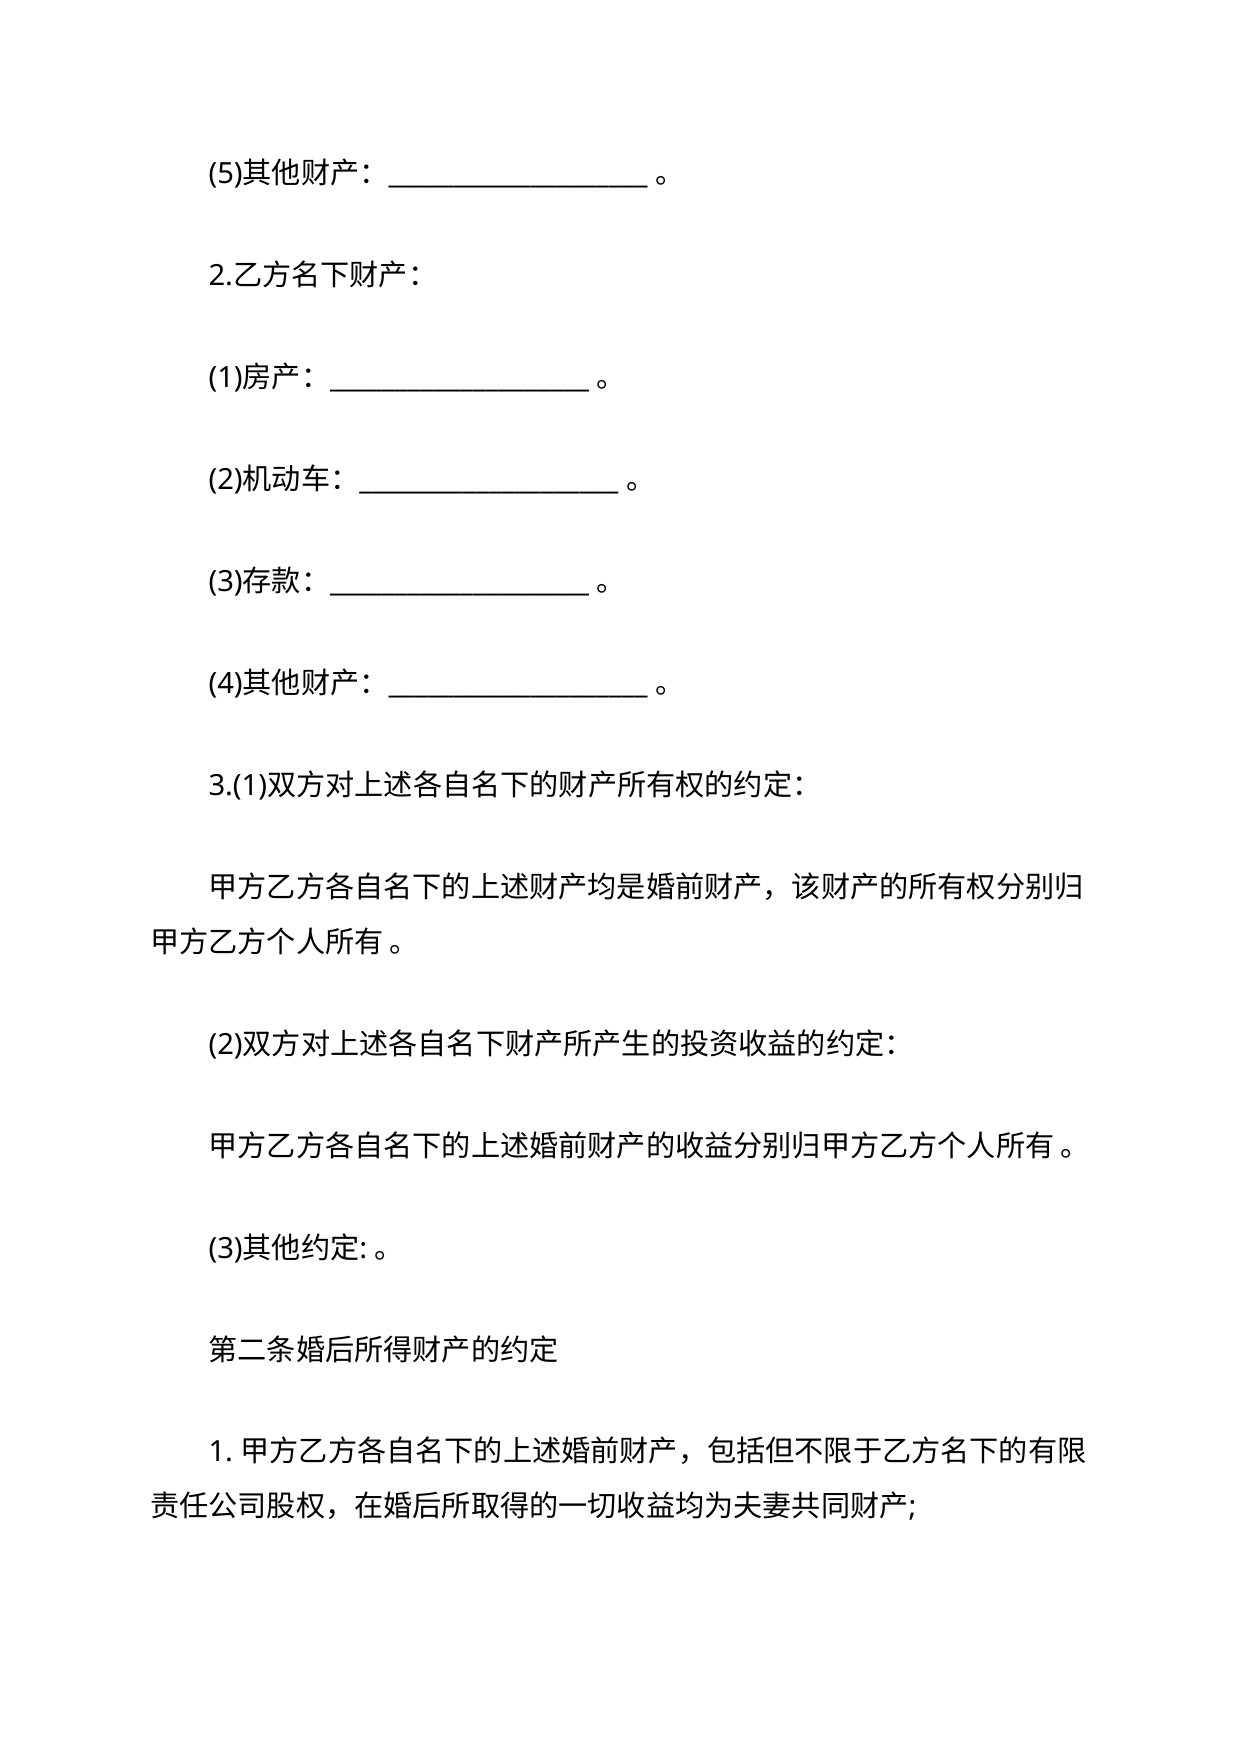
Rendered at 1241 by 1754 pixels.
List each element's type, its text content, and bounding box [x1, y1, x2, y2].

text (1)房产：____________________ 。 [150, 354, 1090, 396]
text (5)其他财产：____________________ 。 [150, 150, 1090, 192]
text (2)机动车：____________________ 。 [150, 456, 1090, 498]
text 2.乙方名下财产： [150, 252, 1090, 294]
text 甲方乙方各自名下的上述婚前财产的收益分别归甲方乙方个人所有 。 [150, 1122, 1090, 1165]
text (2)双方对上述各自名下财产所产生的投资收益的约定： [150, 1021, 1090, 1063]
text 第二条婚后所得财产的约定 [150, 1326, 1090, 1368]
text (4)其他财产：____________________ 。 [150, 660, 1090, 702]
text (3)其他约定: 。 [150, 1224, 1090, 1267]
text 甲方乙方各自名下的上述财产均是婚前财产，该财产的所有权分别归甲方乙方个人所有 。 [150, 864, 1090, 961]
text 3.(1)双方对上述各自名下的财产所有权的约定： [150, 762, 1090, 804]
text 1. 甲方乙方各自名下的上述婚前财产，包括但不限于乙方名下的有限责任公司股权，在婚后所取得的一切收益均为夫妻共同财产; [150, 1428, 1090, 1525]
text (3)存款：____________________ 。 [150, 558, 1090, 600]
